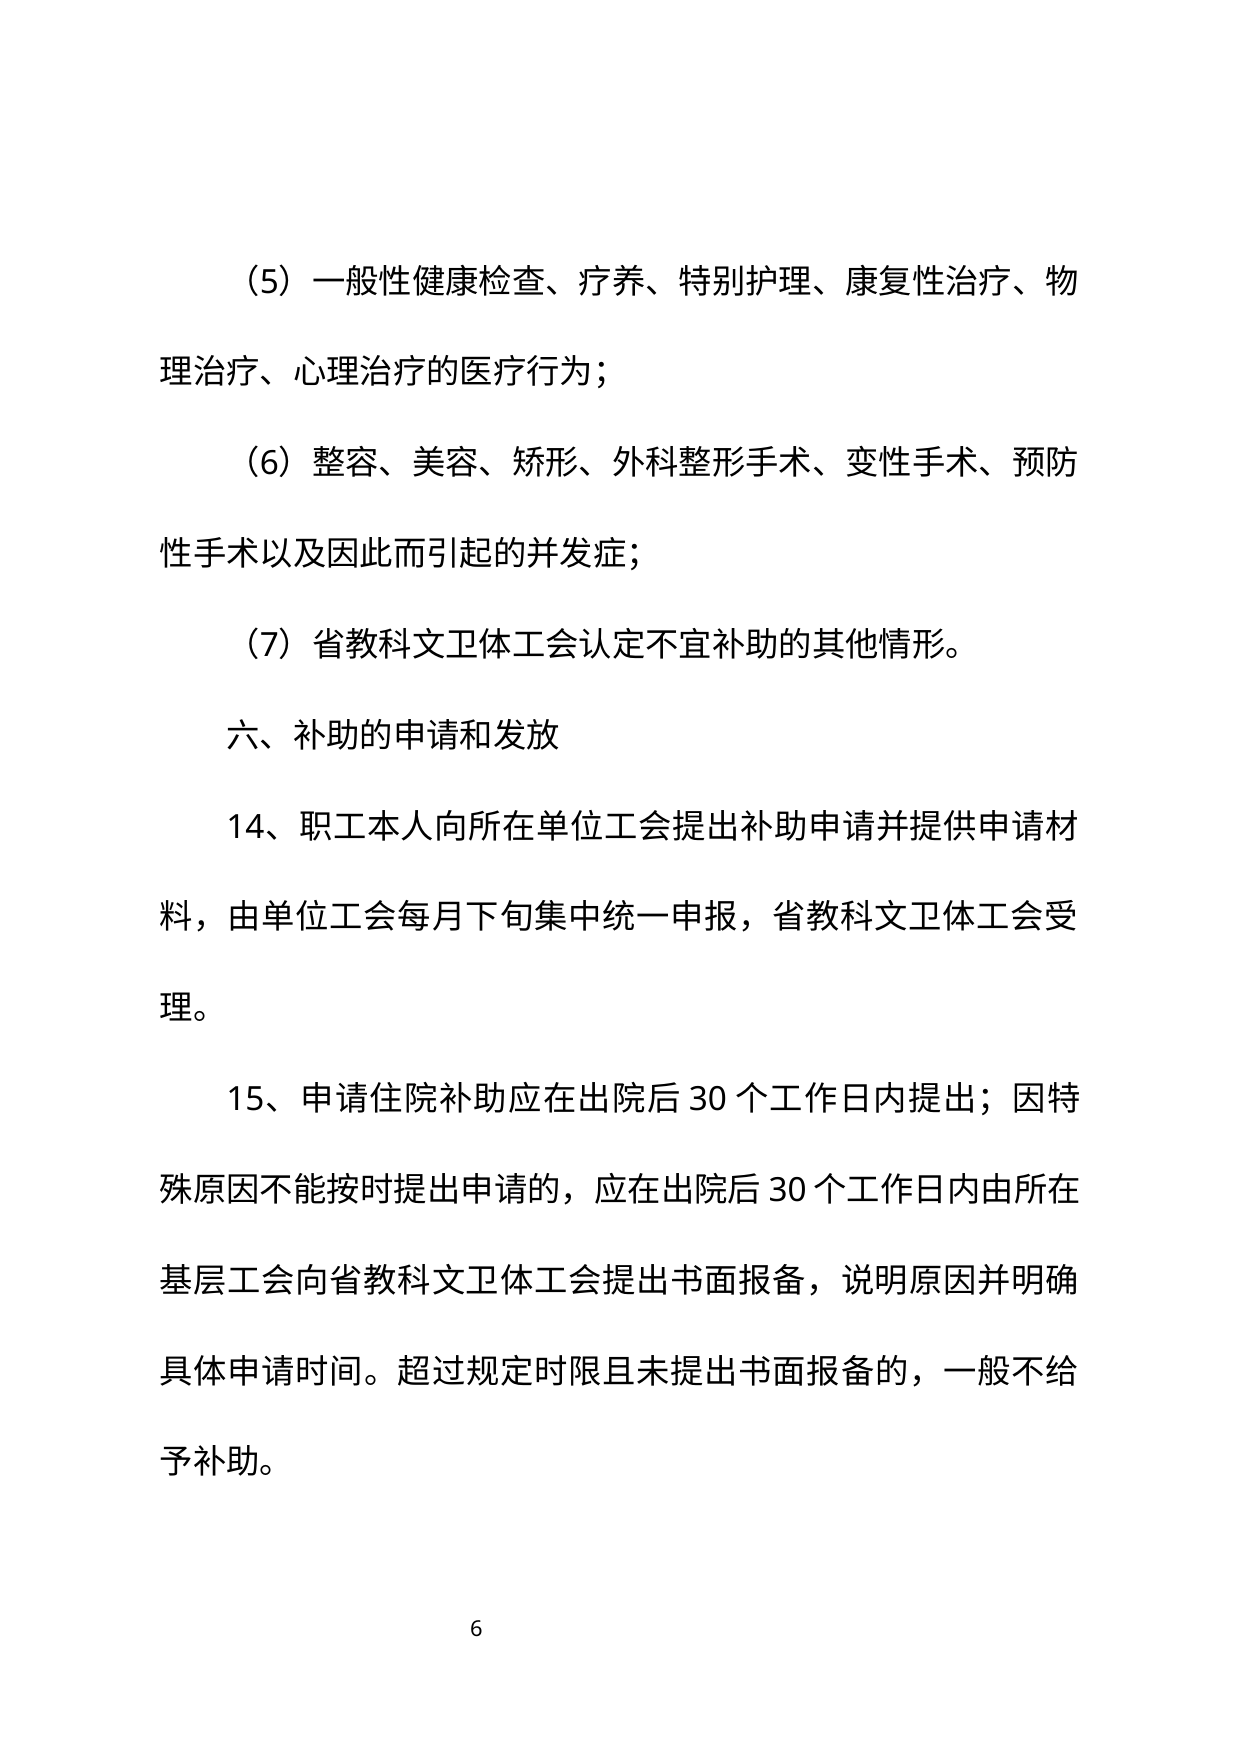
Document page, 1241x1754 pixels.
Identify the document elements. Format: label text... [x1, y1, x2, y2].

text （6）整容、美容、矫形、外科整形手术、变性手术、预防性手术以及因此而引起的并发症； [159, 415, 1081, 597]
text （5）一般性健康检查、疗养、特别护理、康复性治疗、物理治疗、心理治疗的医疗行为； [159, 233, 1081, 415]
text （7）省教科文卫体工会认定不宜补助的其他情形。 [159, 597, 1081, 687]
text 14、职工本人向所在单位工会提出补助申请并提供申请材料，由单位工会每月下旬集中统一申报，省教科文卫体工会受理。 [159, 778, 1081, 1051]
text 六、补助的申请和发放 [159, 687, 1081, 778]
text 15、申请住院补助应在出院后30个工作日内提出；因特殊原因不能按时提出申请的，应在出院后30个工作日内由所在基层工会向省教科文卫体工会提出书面报备，说明原因并明确具体申请时间。超过规定时限且未提出书面报备的，一般不给予补助。 [159, 1051, 1081, 1505]
